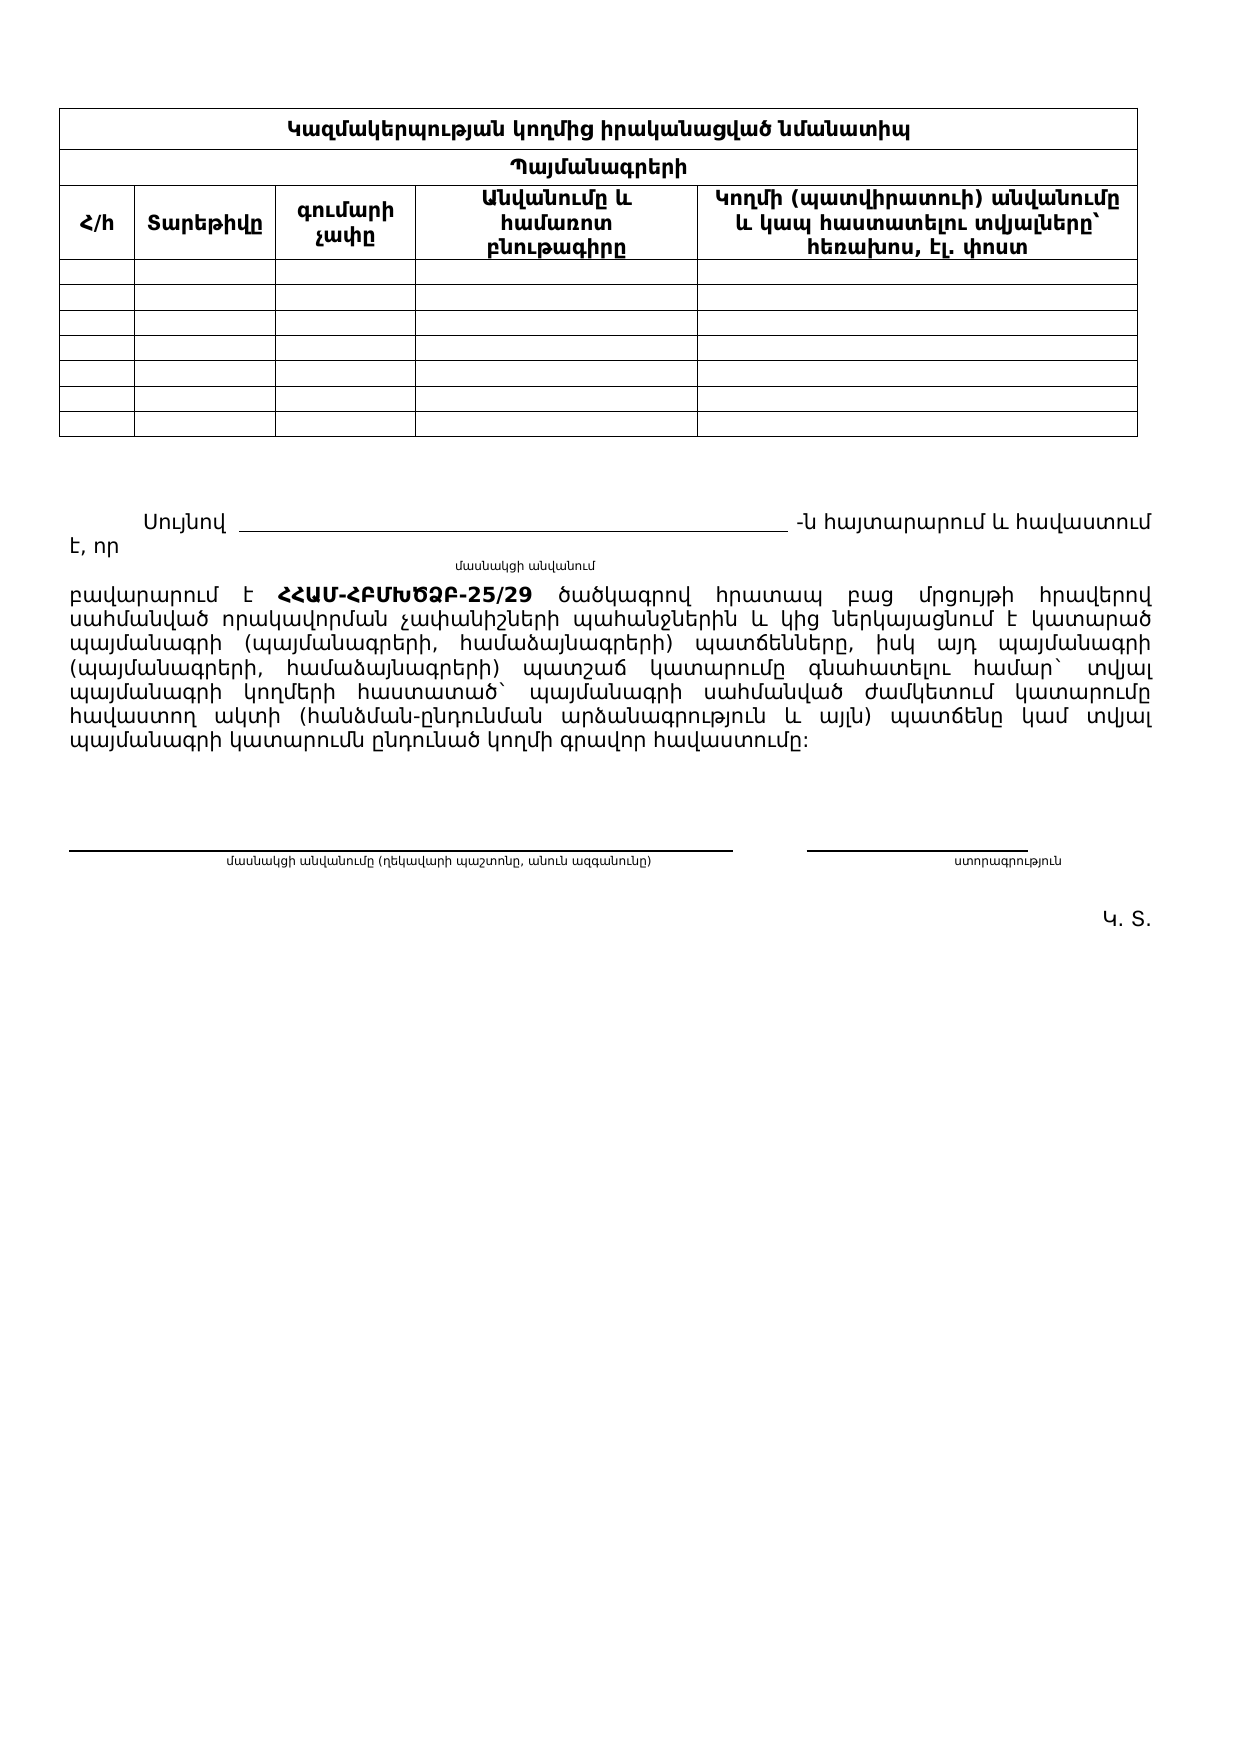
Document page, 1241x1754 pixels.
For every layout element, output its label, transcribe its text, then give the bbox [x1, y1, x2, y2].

table_cell [135, 311, 275, 335]
table_cell [416, 260, 697, 284]
table_cell [276, 260, 415, 284]
table_cell [60, 361, 134, 386]
table_cell գումարի չափը [276, 186, 415, 259]
table_cell [276, 285, 415, 310]
table_cell [698, 336, 1137, 360]
table_cell [698, 412, 1137, 436]
table_cell [416, 336, 697, 360]
table_header Կազմակերպության կողմից իրականացված նմանատիպ [60, 109, 1137, 149]
table_cell [276, 336, 415, 360]
text Սույնով -ն հայտարարում և հավաստում է, որ [69, 510, 1152, 559]
table_cell [276, 387, 415, 411]
table_cell [60, 260, 134, 284]
table_cell [416, 285, 697, 310]
table_cell [276, 311, 415, 335]
table_cell [698, 361, 1137, 386]
table_cell [60, 285, 134, 310]
table_cell Պայմանագրերի [60, 150, 1137, 185]
table_cell [416, 361, 697, 386]
table_cell [698, 387, 1137, 411]
text Կ. Տ. [69, 907, 1152, 932]
table_cell [135, 336, 275, 360]
table_cell [698, 311, 1137, 335]
text բավարարում է ՀՀԱՄ-ՀԲՄԽԾՁԲ-25/29 ծածկագրով հրատապ բաց մրցույթի հրավերով սահմանված որակավորման չափանիշների պահանջներին և կից ներկայացնում է կատարած պայմանագրի (պայմանագրերի, համաձայնագրերի) պատճենները, իսկ այդ պայմանագրի (պայմանագրերի, համաձայնագրերի) պատշաճ կատարումը գնահատելու համար` տվյալ պայմանագրի կողմերի հաստատած` պայմանագրի սահմանված ժամկետում կատարումը հավաստող ակտի (հանձման-ընդունման արձանագրություն և այլն) պատճենը կամ տվյալ պայմանագրի կատարումն ընդունած կողմի գրավոր հավաստումը: [69, 583, 1152, 753]
table_cell Կողմի (պատվիրատուի) անվանումը և կապ հաստատելու տվյալները՝ հեռախոս, էլ. փոստ [698, 186, 1137, 259]
table_cell [60, 311, 134, 335]
table_cell [135, 387, 275, 411]
text մասնակցի անվանում [69, 559, 1152, 583]
table_cell Տարեթիվը [135, 186, 275, 259]
table_cell [135, 361, 275, 386]
table_cell Անվանումը և համառոտ բնութագիրը [416, 186, 697, 259]
table_cell [135, 285, 275, 310]
table_cell Հ/հ [60, 186, 134, 259]
table_cell [416, 412, 697, 436]
table_cell [135, 260, 275, 284]
table_cell [416, 387, 697, 411]
table_cell [60, 387, 134, 411]
table_cell [60, 336, 134, 360]
table_cell [60, 412, 134, 436]
text մասնակցի անվանումը (ղեկավարի պաշտոնը, անուն ազգանունը) ստորագրություն [69, 854, 1152, 879]
table_cell [135, 412, 275, 436]
table_cell [698, 260, 1137, 284]
table_cell [416, 311, 697, 335]
table_cell [276, 361, 415, 386]
table_cell [276, 412, 415, 436]
table_cell [698, 285, 1137, 310]
